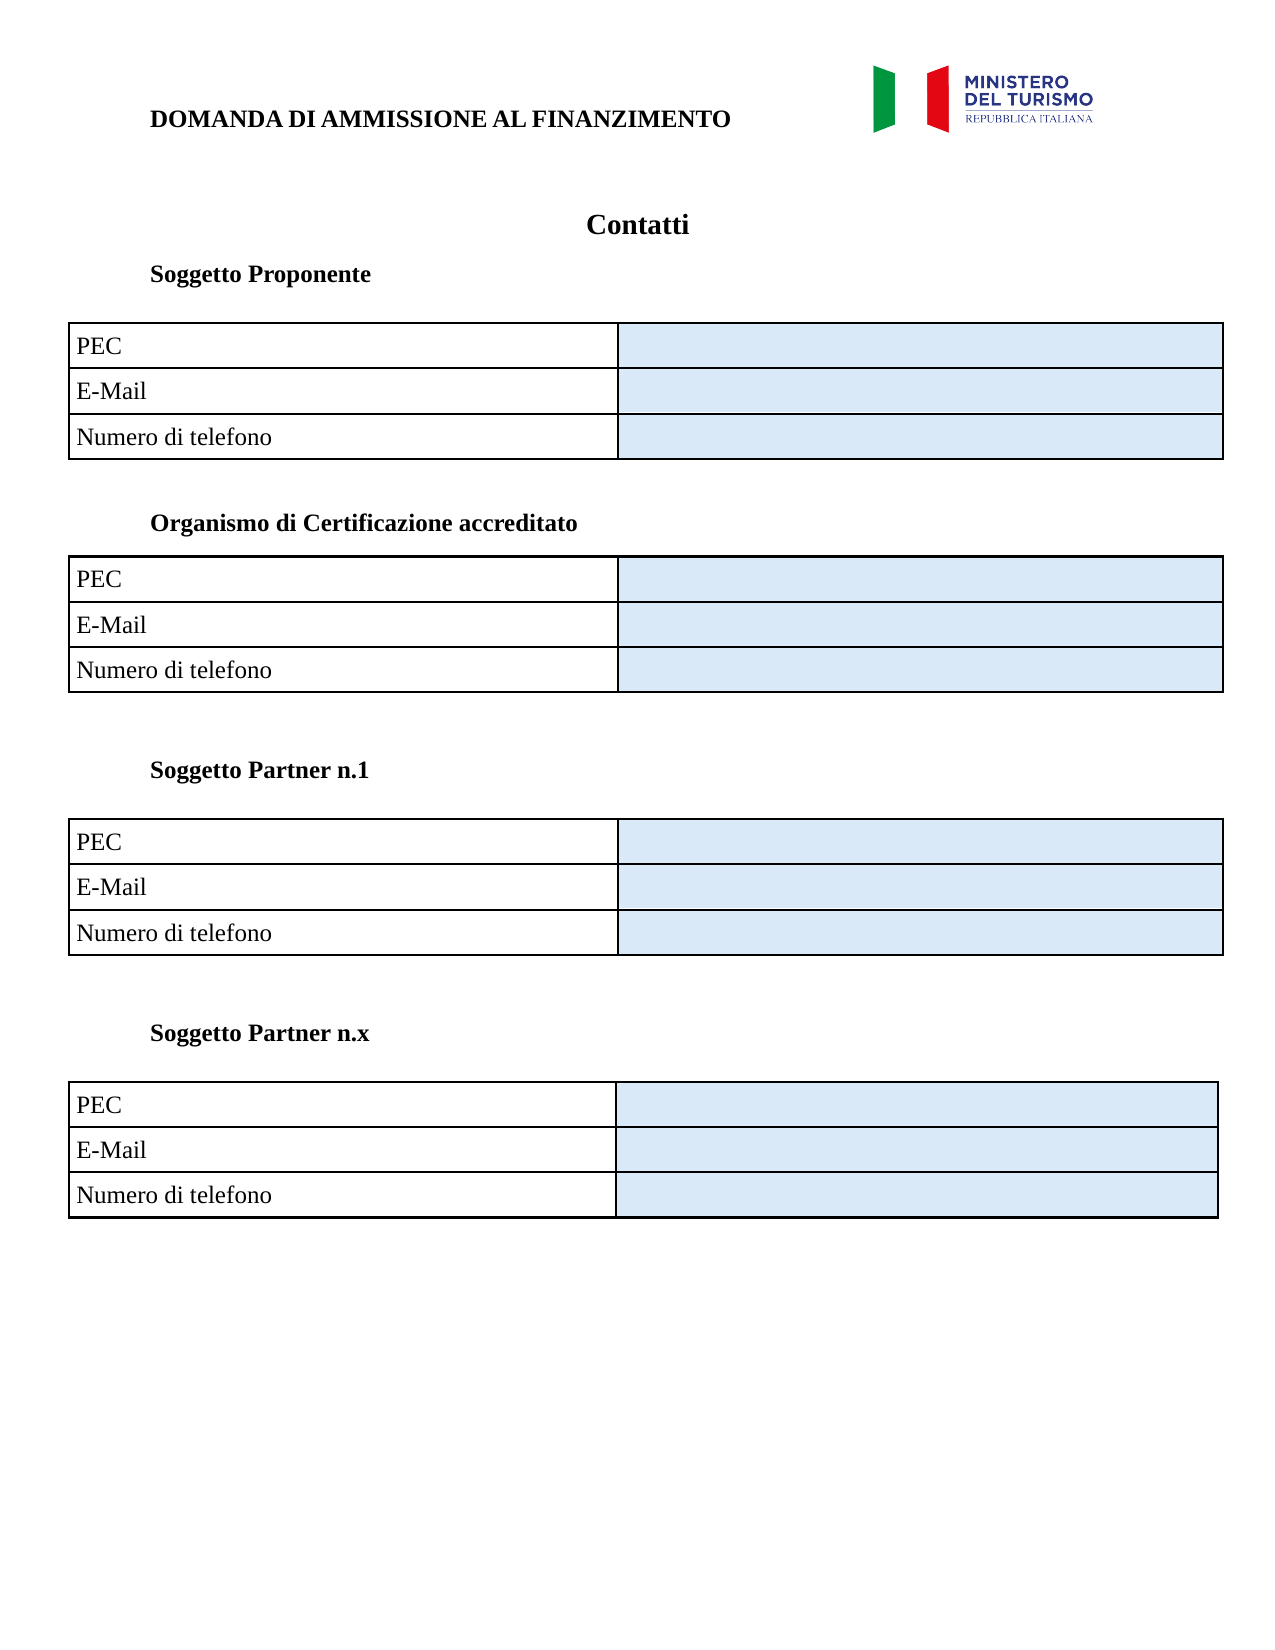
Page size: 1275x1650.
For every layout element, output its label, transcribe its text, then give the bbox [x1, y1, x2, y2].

table_header [619, 820, 1222, 863]
table_cell Numero di telefono [70, 415, 617, 458]
table_cell [619, 911, 1222, 954]
table_cell Numero di telefono [70, 911, 617, 954]
text Organismo di Certificazione accreditato [150, 508, 1125, 536]
table_cell E-Mail [70, 369, 617, 412]
table_cell [619, 369, 1222, 412]
table_cell [617, 1173, 1217, 1216]
table_cell [619, 603, 1222, 646]
text Soggetto Partner n.x [150, 1018, 1125, 1047]
table_cell E-Mail [70, 603, 617, 646]
table_header PEC [70, 1083, 615, 1126]
picture [841, 56, 1125, 142]
table_cell [619, 865, 1222, 908]
table_cell [619, 415, 1222, 458]
text Soggetto Proponente [150, 259, 1125, 288]
table_header PEC [70, 324, 617, 367]
table_header [619, 324, 1222, 367]
table_header PEC [70, 558, 617, 601]
text Contatti [150, 207, 1125, 240]
table_cell [617, 1128, 1217, 1171]
table_cell E-Mail [70, 865, 617, 908]
table_header PEC [70, 820, 617, 863]
table_cell Numero di telefono [70, 648, 617, 691]
text Soggetto Partner n.1 [150, 756, 1125, 784]
table_cell E-Mail [70, 1128, 615, 1171]
table_header [619, 558, 1222, 601]
table_cell [619, 648, 1222, 691]
table_cell Numero di telefono [70, 1173, 615, 1216]
table_header [617, 1083, 1217, 1126]
